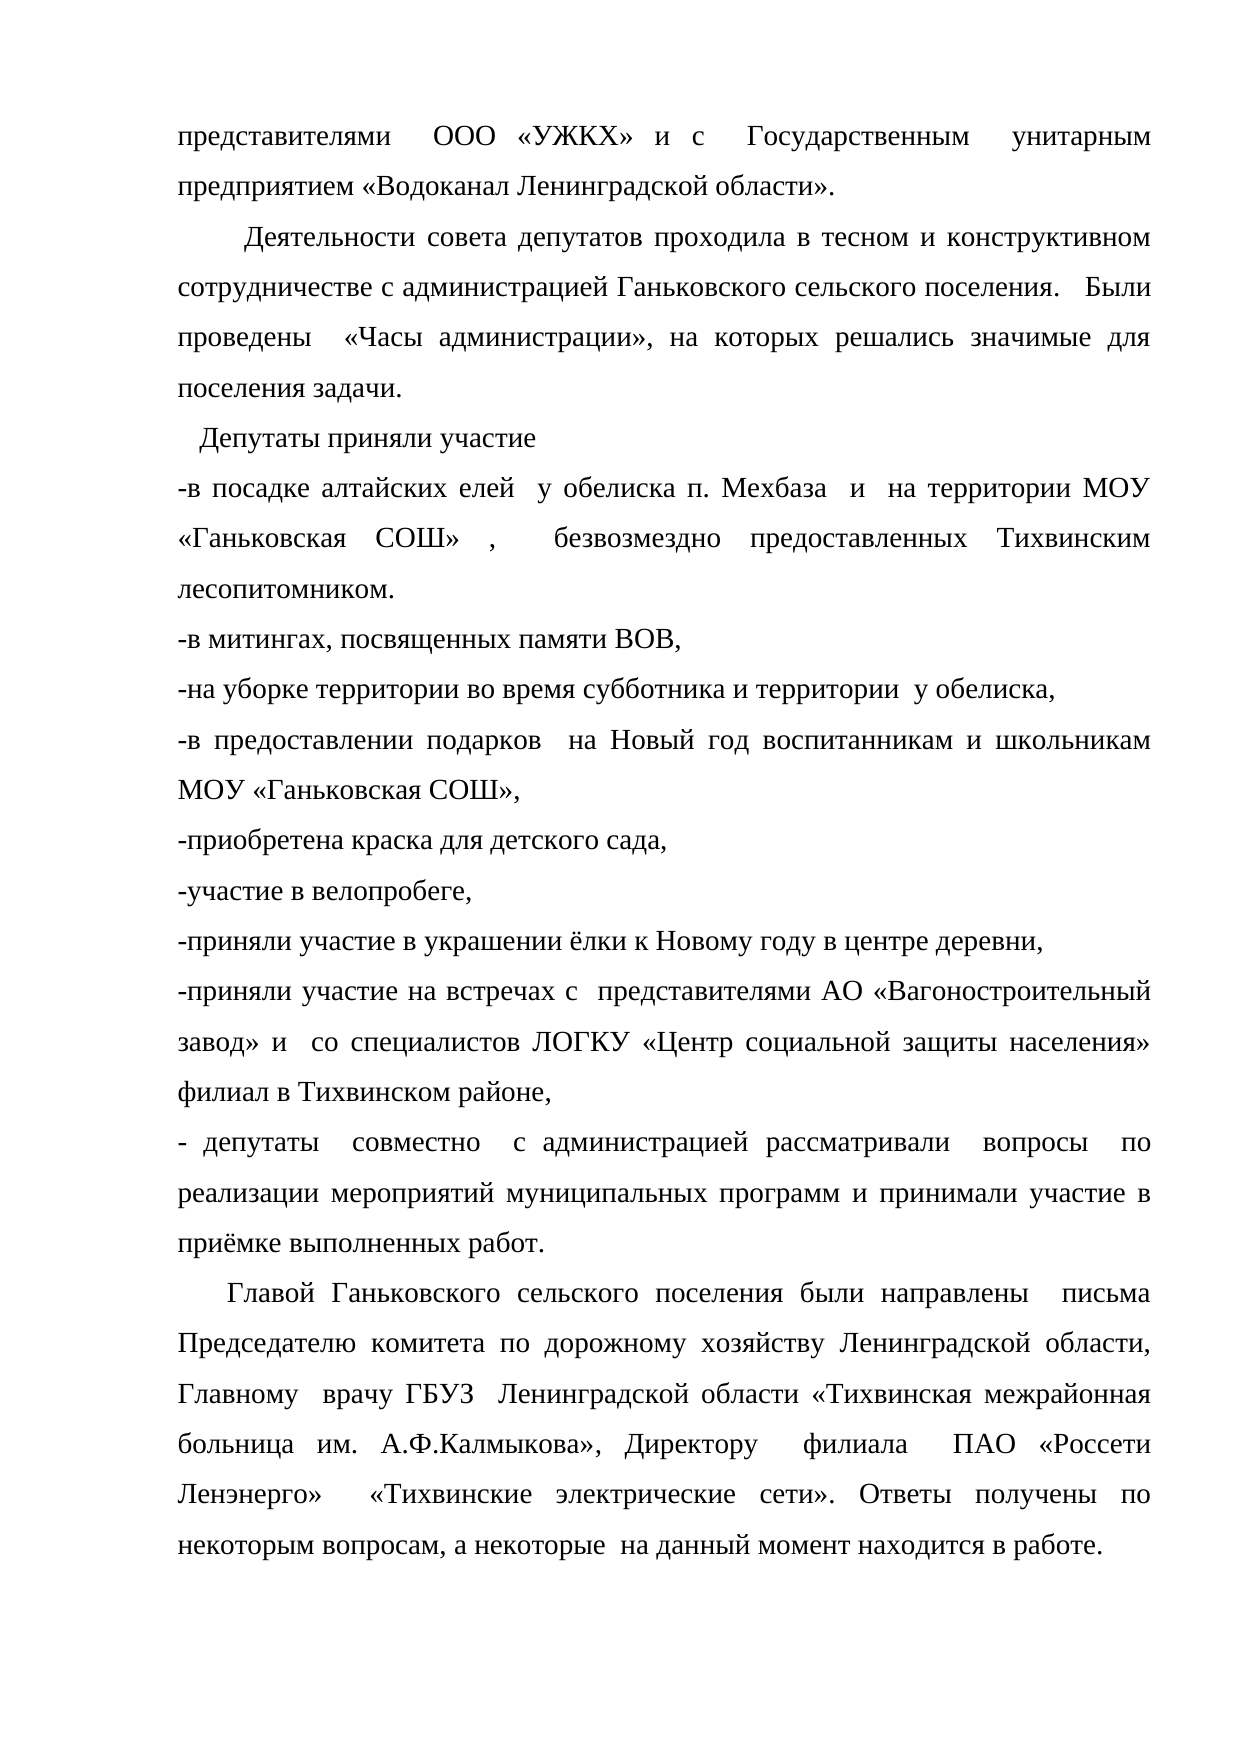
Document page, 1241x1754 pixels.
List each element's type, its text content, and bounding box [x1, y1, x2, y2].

text -в предоставлении подарков на Новый год воспитанникам и школьникам МОУ «Ганьковская СОШ», [177, 722, 1152, 806]
text -приняли участие в украшении ёлки к Новому году в центре деревни, [177, 923, 1152, 957]
text -участие в велопробеге, [177, 873, 1152, 906]
text -в митингах, посвященных памяти ВОВ, [177, 621, 1152, 655]
text -приобретена краска для детского сада, [177, 822, 1152, 856]
text - депутаты совместно с администрацией рассматривали вопросы по реализации мероприятий муниципальных программ и принимали участие в приёмке выполненных работ. [177, 1124, 1152, 1258]
text -на уборке территории во время субботника и территории у обелиска, [177, 672, 1152, 705]
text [177, 118, 1152, 202]
text Депутаты приняли участие [177, 420, 1152, 453]
text Деятельности совета депутатов проходила в тесном и конструктивном сотрудничестве с администрацией Ганьковского сельского поселения. Были проведены «Часы администрации», на которых решались значимые для поселения задачи. [177, 219, 1152, 403]
text Главой Ганьковского сельского поселения были направлены письма Председателю комитета по дорожному хозяйству Ленинградской области, Главному врачу ГБУЗ Ленинградской области «Тихвинская межрайонная больница им. А.Ф.Калмыкова», Директору филиала ПАО «Россети Ленэнерго» «Тихвинские электрические сети». Ответы получены по некоторым вопросам, а некоторые на данный момент находится в работе. [177, 1275, 1152, 1560]
text -приняли участие на встречах с представителями АО «Вагоностроительный завод» и со специалистов ЛОГКУ «Центр социальной защиты населения» филиал в Тихвинском районе, [177, 973, 1152, 1108]
text -в посадке алтайских елей у обелиска п. Мехбаза и на территории МОУ «Ганьковская СОШ» , безвозмездно предоставленных Тихвинским лесопитомником. [177, 470, 1152, 604]
